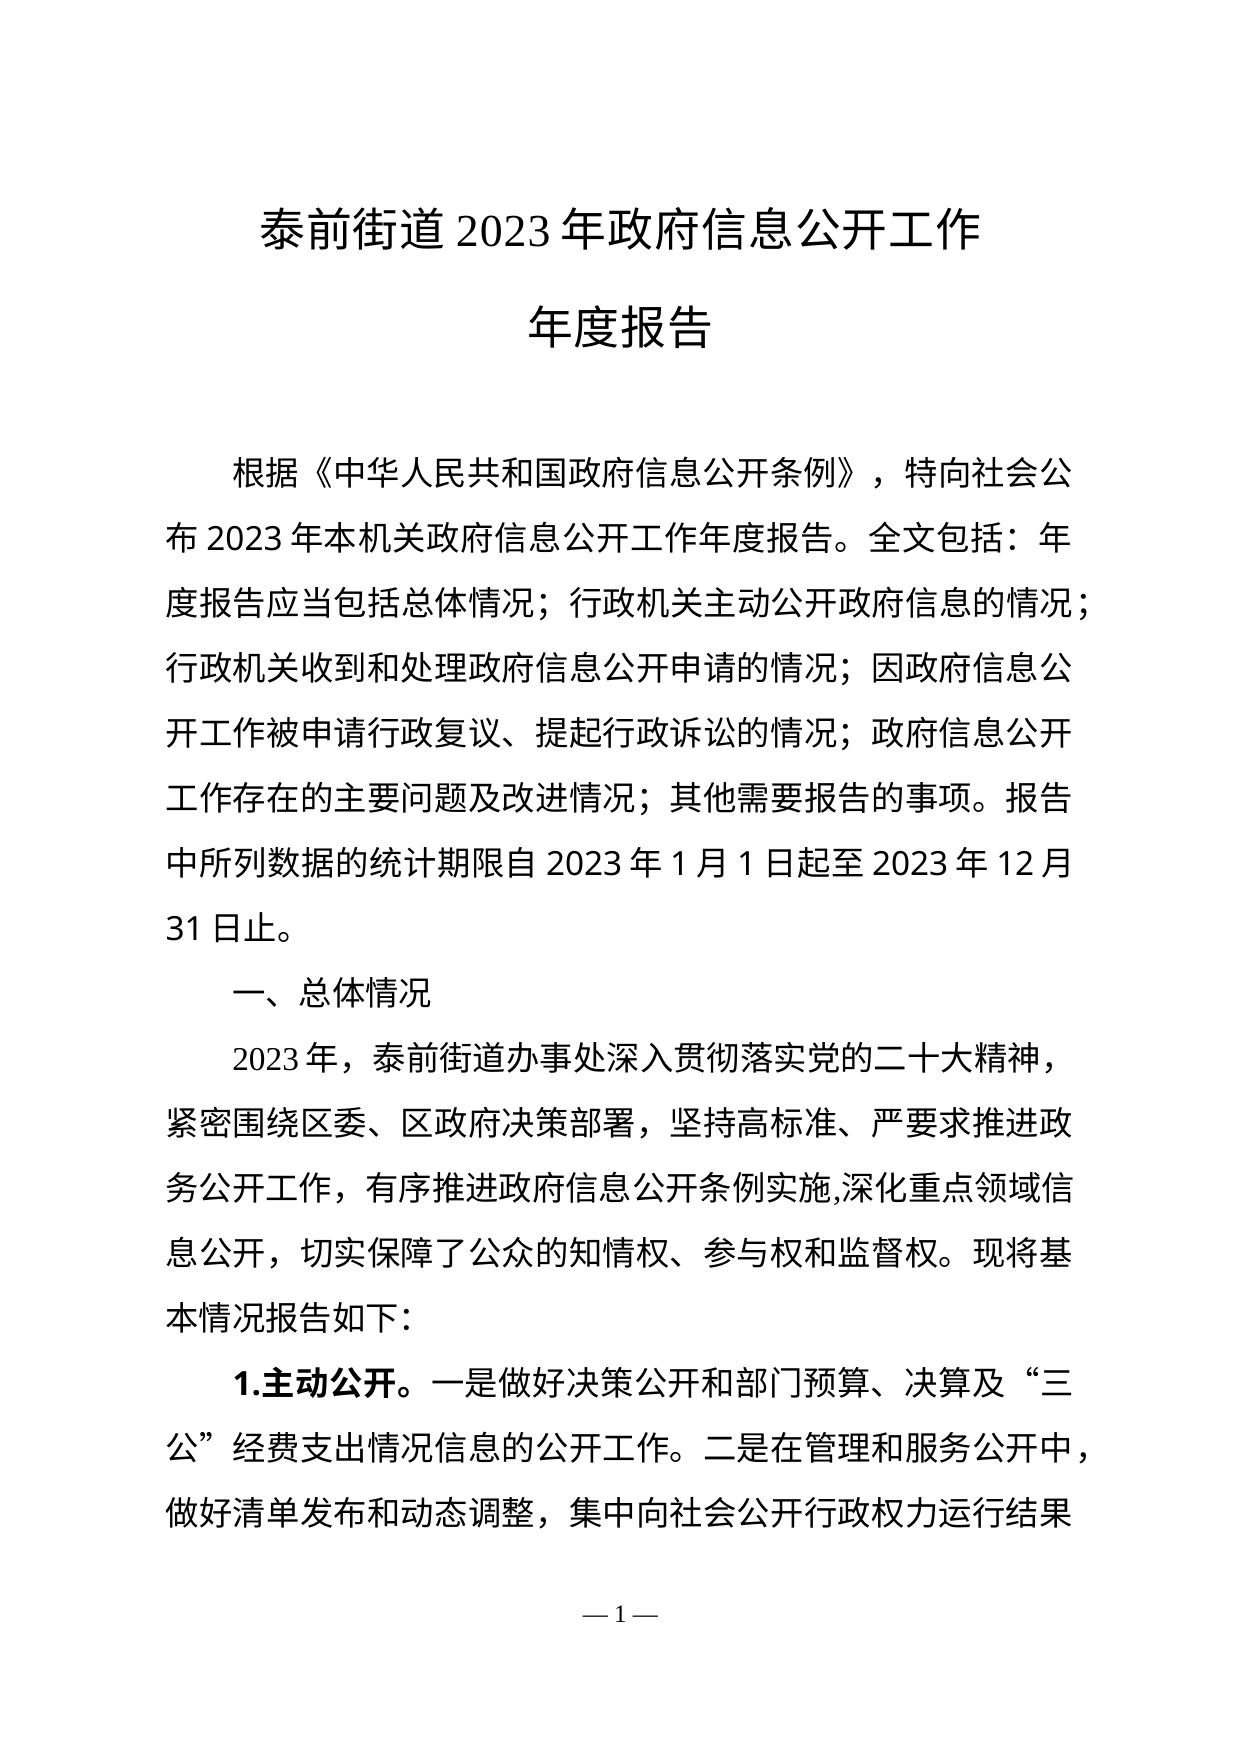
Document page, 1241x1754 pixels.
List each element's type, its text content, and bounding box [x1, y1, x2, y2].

text 根据《中华人民共和国政府信息公开条例》，特向社会公布2023年本机关政府信息公开工作年度报告。全文包括：年度报告应当包括总体情况；行政机关主动公开政府信息的情况；行政机关收到和处理政府信息公开申请的情况；因政府信息公开工作被申请行政复议、提起行政诉讼的情况；政府信息公开工作存在的主要问题及改进情况；其他需要报告的事项。报告中所列数据的统计期限自2023年1月1日起至2023年12月31日止。 [165, 438, 1075, 958]
text 年度报告 [165, 276, 1075, 373]
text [165, 1348, 1075, 1543]
text 一、总体情况 [165, 958, 1075, 1023]
text 泰前街道2023年政府信息公开工作 [165, 178, 1075, 276]
text 2023年，泰前街道办事处深入贯彻落实党的二十大精神，紧密围绕区委、区政府决策部署，坚持高标准、严要求推进政务公开工作，有序推进政府信息公开条例实施,深化重点领域信息公开，切实保障了公众的知情权、参与权和监督权。现将基本情况报告如下： [165, 1023, 1075, 1348]
